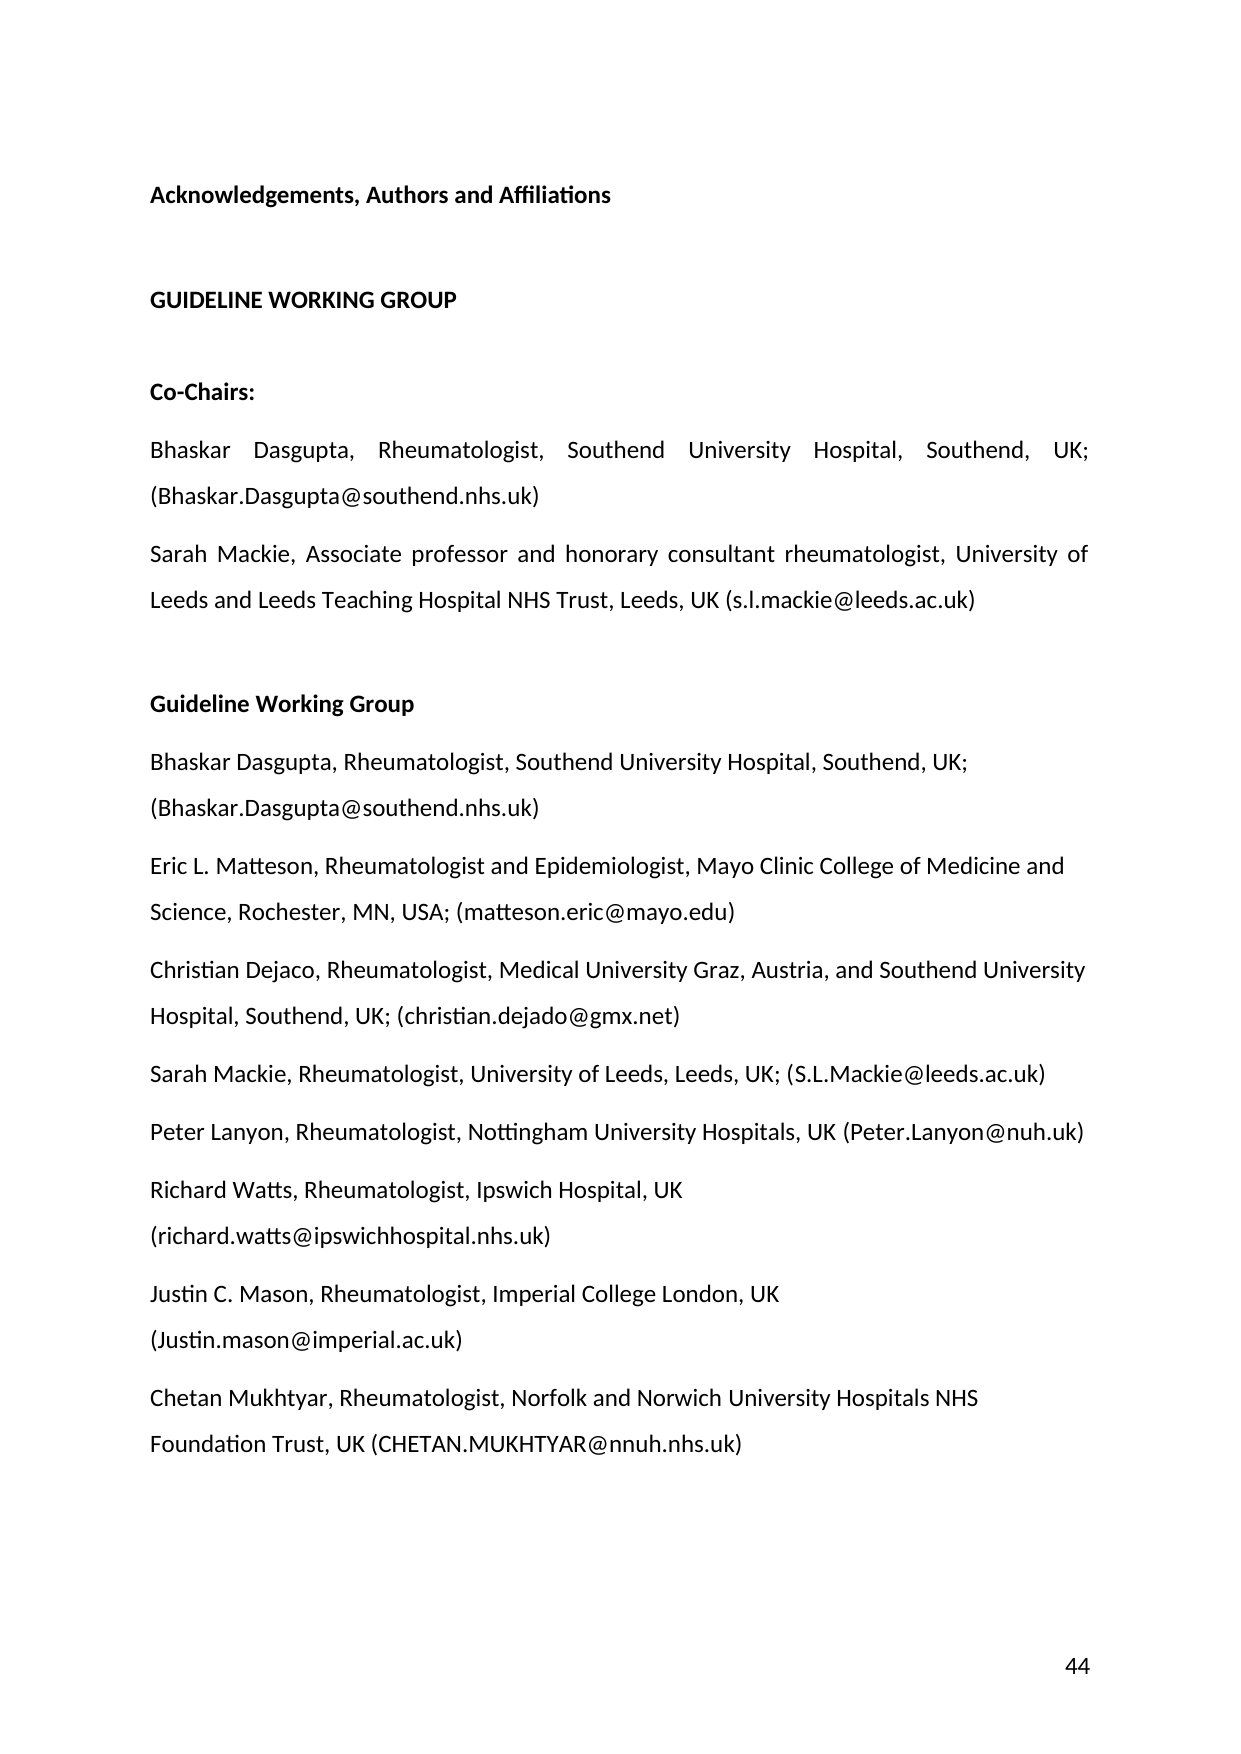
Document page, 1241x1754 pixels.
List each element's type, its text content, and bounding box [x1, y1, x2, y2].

text Christian Dejaco, Rheumatologist, Medical University Graz, Austria, and Southend University Hospital, Southend, UK; (christian.dejado@gmx.net) [150, 954, 1090, 1030]
text Sarah Mackie, Associate professor and honorary consultant rheumatologist, University of Leeds and Leeds Teaching Hospital NHS Trust, Leeds, UK (s.l.mackie@leeds.ac.uk) [150, 538, 1090, 614]
text Sarah Mackie, Rheumatologist, University of Leeds, Leeds, UK; (S.L.Mackie@leeds.ac.uk) [150, 1058, 1090, 1088]
text Eric L. Matteson, Rheumatologist and Epidemiologist, Mayo Clinic College of Medicine and Science, Rochester, MN, USA; (matteson.eric@mayo.edu) [150, 850, 1090, 926]
subtitle Acknowledgements, Authors and Affiliations [150, 179, 1090, 210]
text Bhaskar Dasgupta, Rheumatologist, Southend University Hospital, Southend, UK; (Bhaskar.Dasgupta@southend.nhs.uk) [150, 746, 1090, 822]
text Bhaskar Dasgupta, Rheumatologist, Southend University Hospital, Southend, UK; (Bhaskar.Dasgupta@southend.nhs.uk) [150, 434, 1090, 511]
text Co-Chairs: [150, 376, 1090, 407]
text Guideline Working Group [150, 688, 1090, 718]
text Richard Watts, Rheumatologist, Ipswich Hospital, UK (richard.watts@ipswichhospital.nhs.uk) [150, 1174, 1090, 1251]
text Peter Lanyon, Rheumatologist, Nottingham University Hospitals, UK (Peter.Lanyon@nuh.uk)‎ [150, 1116, 1090, 1147]
text GUIDELINE WORKING GROUP [150, 284, 1090, 315]
text Chetan Mukhtyar, Rheumatologist, Norfolk and Norwich University Hospitals NHS Foundation Trust, UK ‎(CHETAN.MUKHTYAR@nnuh.nhs.uk) [150, 1382, 1090, 1459]
text Justin C. Mason, Rheumatologist, Imperial College London, UK (Justin.mason@imperial.ac.uk) [150, 1278, 1090, 1355]
